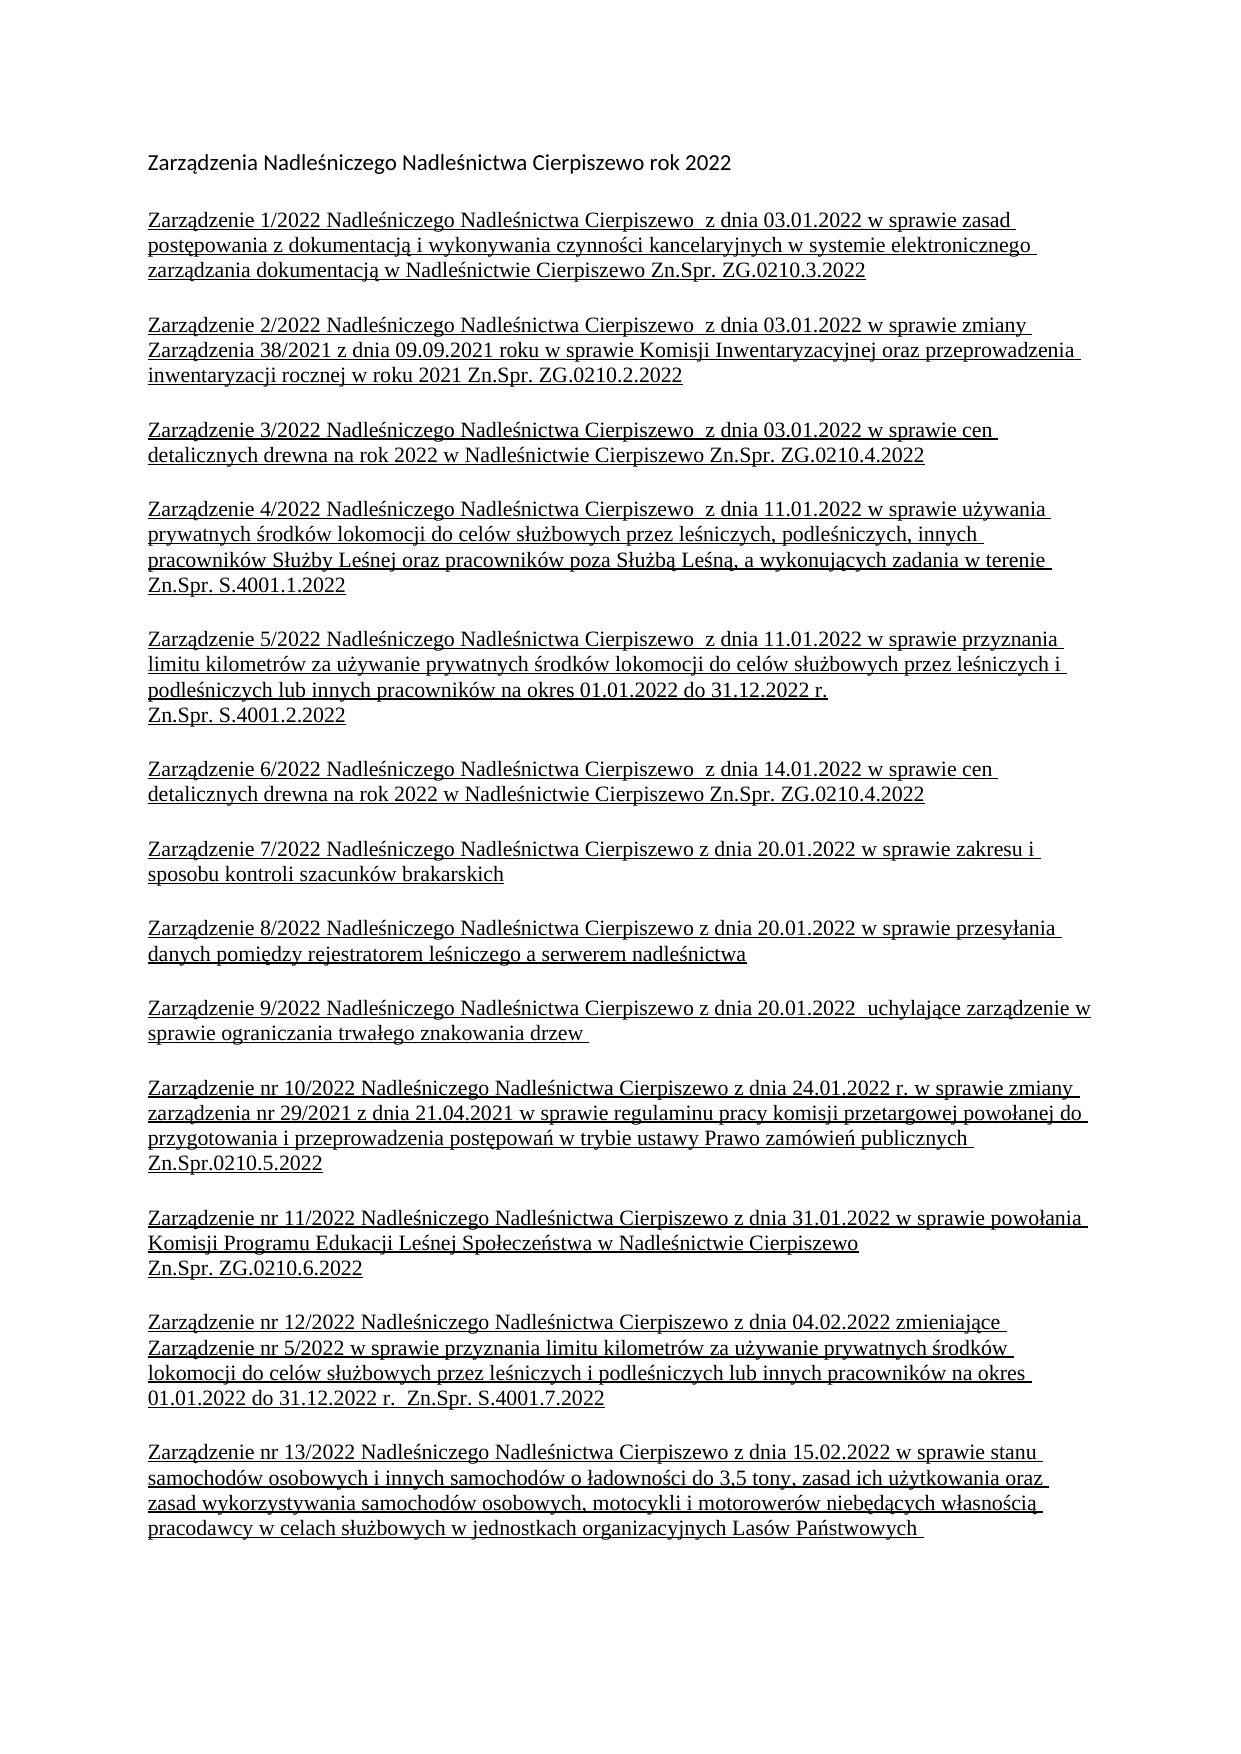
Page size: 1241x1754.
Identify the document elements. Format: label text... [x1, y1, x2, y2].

text Zarządzenia Nadleśniczego Nadleśnictwa Cierpiszewo rok 2022 [148, 148, 1093, 176]
text Zarządzenie 1/2022 Nadleśniczego Nadleśnictwa Cierpiszewo z dnia 03.01.2022 w sprawie zasad postępowania z dokumentacją i wykonywania czynności kancelaryjnych w systemie elektronicznego zarządzania dokumentacją w Nadleśnictwie Cierpiszewo Zn.Spr. ZG.0210.3.2022 [148, 207, 1093, 283]
text Zarządzenie 7/2022 Nadleśniczego Nadleśnictwa Cierpiszewo z dnia 20.01.2022 w sprawie zakresu i sposobu kontroli szacunków brakarskich [148, 836, 1093, 886]
text Zarządzenie 9/2022 Nadleśniczego Nadleśnictwa Cierpiszewo z dnia 20.01.2022 uchylające zarządzenie w sprawie ograniczania trwałego znakowania drzew [148, 995, 1093, 1045]
text Zarządzenie nr 12/2022 Nadleśniczego Nadleśnictwa Cierpiszewo z dnia 04.02.2022 zmieniające Zarządzenie nr 5/2022 w sprawie przyznania limitu kilometrów za używanie prywatnych środków lokomocji do celów służbowych przez leśniczych i podleśniczych lub innych pracowników na okres 01.01.2022 do 31.12.2022 r. Zn.Spr. S.4001.7.2022 [148, 1309, 1093, 1410]
text Zarządzenie nr 11/2022 Nadleśniczego Nadleśnictwa Cierpiszewo z dnia 31.01.2022 w sprawie powołania Komisji Programu Edukacji Leśnej Społeczeństwa w Nadleśnictwie Cierpiszewo Zn.Spr. ZG.0210.6.2022 [148, 1204, 1093, 1280]
text Zarządzenie 2/2022 Nadleśniczego Nadleśnictwa Cierpiszewo z dnia 03.01.2022 w sprawie zmiany Zarządzenia 38/2021 z dnia 09.09.2021 roku w sprawie Komisji Inwentaryzacyjnej oraz przeprowadzenia inwentaryzacji rocznej w roku 2021 Zn.Spr. ZG.0210.2.2022 [148, 312, 1093, 387]
text Zarządzenie 6/2022 Nadleśniczego Nadleśnictwa Cierpiszewo z dnia 14.01.2022 w sprawie cen detalicznych drewna na rok 2022 w Nadleśnictwie Cierpiszewo Zn.Spr. ZG.0210.4.2022 [148, 756, 1093, 807]
text Zarządzenie 4/2022 Nadleśniczego Nadleśnictwa Cierpiszewo z dnia 11.01.2022 w sprawie używania prywatnych środków lokomocji do celów służbowych przez leśniczych, podleśniczych, innych pracowników Służby Leśnej oraz pracowników poza Służbą Leśną, a wykonujących zadania w terenie Zn.Spr. S.4001.1.2022 [148, 496, 1093, 597]
text Zarządzenie 3/2022 Nadleśniczego Nadleśnictwa Cierpiszewo z dnia 03.01.2022 w sprawie cen detalicznych drewna na rok 2022 w Nadleśnictwie Cierpiszewo Zn.Spr. ZG.0210.4.2022 [148, 417, 1093, 467]
text Zarządzenie 8/2022 Nadleśniczego Nadleśnictwa Cierpiszewo z dnia 20.01.2022 w sprawie przesyłania danych pomiędzy rejestratorem leśniczego a serwerem nadleśnictwa [148, 915, 1093, 966]
text Zarządzenie nr 13/2022 Nadleśniczego Nadleśnictwa Cierpiszewo z dnia 15.02.2022 w sprawie stanu samochodów osobowych i innych samochodów o ładowności do 3,5 tony, zasad ich użytkowania oraz zasad wykorzystywania samochodów osobowych, motocykli i motorowerów niebędących własnością pracodawcy w celach służbowych w jednostkach organizacyjnych Lasów Państwowych [148, 1439, 1093, 1540]
text Zarządzenie nr 10/2022 Nadleśniczego Nadleśnictwa Cierpiszewo z dnia 24.01.2022 r. w sprawie zmiany zarządzenia nr 29/2021 z dnia 21.04.2021 w sprawie regulaminu pracy komisji przetargowej powołanej do przygotowania i przeprowadzenia postępowań w trybie ustawy Prawo zamówień publicznych Zn.Spr.0210.5.2022 [148, 1074, 1093, 1175]
text Zarządzenie 5/2022 Nadleśniczego Nadleśnictwa Cierpiszewo z dnia 11.01.2022 w sprawie przyznania limitu kilometrów za używanie prywatnych środków lokomocji do celów służbowych przez leśniczych i podleśniczych lub innych pracowników na okres 01.01.2022 do 31.12.2022 r. Zn.Spr. S.4001.2.2022 [148, 626, 1093, 727]
